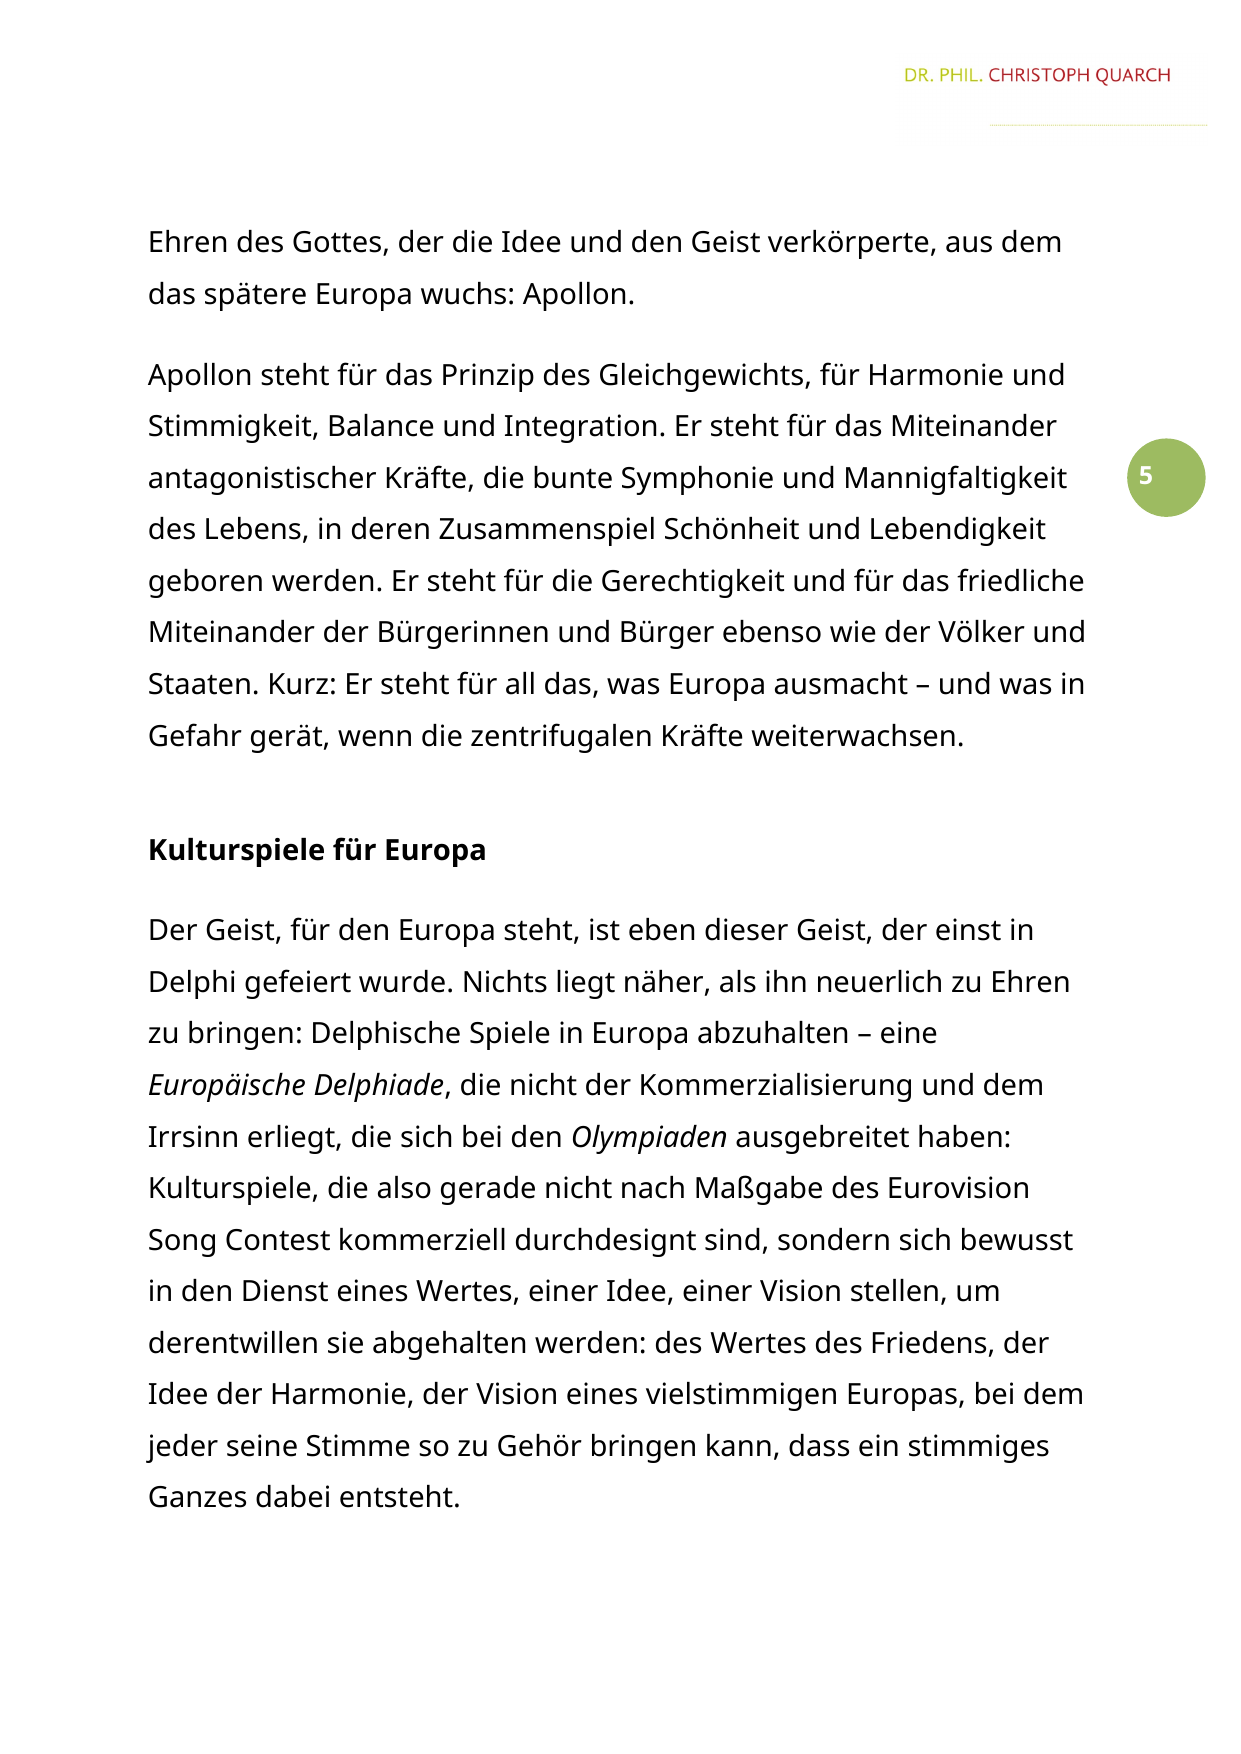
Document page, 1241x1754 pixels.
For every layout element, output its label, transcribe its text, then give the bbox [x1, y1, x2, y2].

picture [895, 53, 1208, 146]
subtitle Kulturspiele für Europa [148, 829, 1093, 868]
text Der Geist, für den Europa steht, ist eben dieser Geist, der einst in Delphi gefeiert wurde. Nichts liegt näher, als ihn neuerlich zu Ehren zu bringen: Delphische Spiele in Europa abzuhalten – eine Europäische Delphiade, die nicht der Kommerzialisierung und dem Irrsinn erliegt, die sich bei den Olympiaden ausgebreitet haben: Kulturspiele, die also gerade nicht nach Maßgabe des Eurovision Song Contest kommerziell durchdesignt sind, sondern sich bewusst in den Dienst eines Wertes, einer Idee, einer Vision stellen, um derentwillen sie abgehalten werden: des Wertes des Friedens, der Idee der Harmonie, der Vision eines vielstimmigen Europas, bei dem jeder seine Stimme so zu Gehör bringen kann, dass ein stimmiges Ganzes dabei entsteht. [148, 909, 1093, 1516]
text Apollon steht für das Prinzip des Gleichgewichts, für Harmonie und Stimmigkeit, Balance und Integration. Er steht für das Miteinander antagonistischer Kräfte, die bunte Symphonie und Mannigfaltigkeit des Lebens, in deren Zusammenspiel Schönheit und Lebendigkeit geboren werden. Er steht für die Gerechtigkeit und für das friedliche Miteinander der Bürgerinnen und Bürger ebenso wie der Völker und Staaten. Kurz: Er steht für all das, was Europa ausmacht – und was in Gefahr gerät, wenn die zentrifugalen Kräfte weiterwachsen. [148, 354, 1093, 754]
